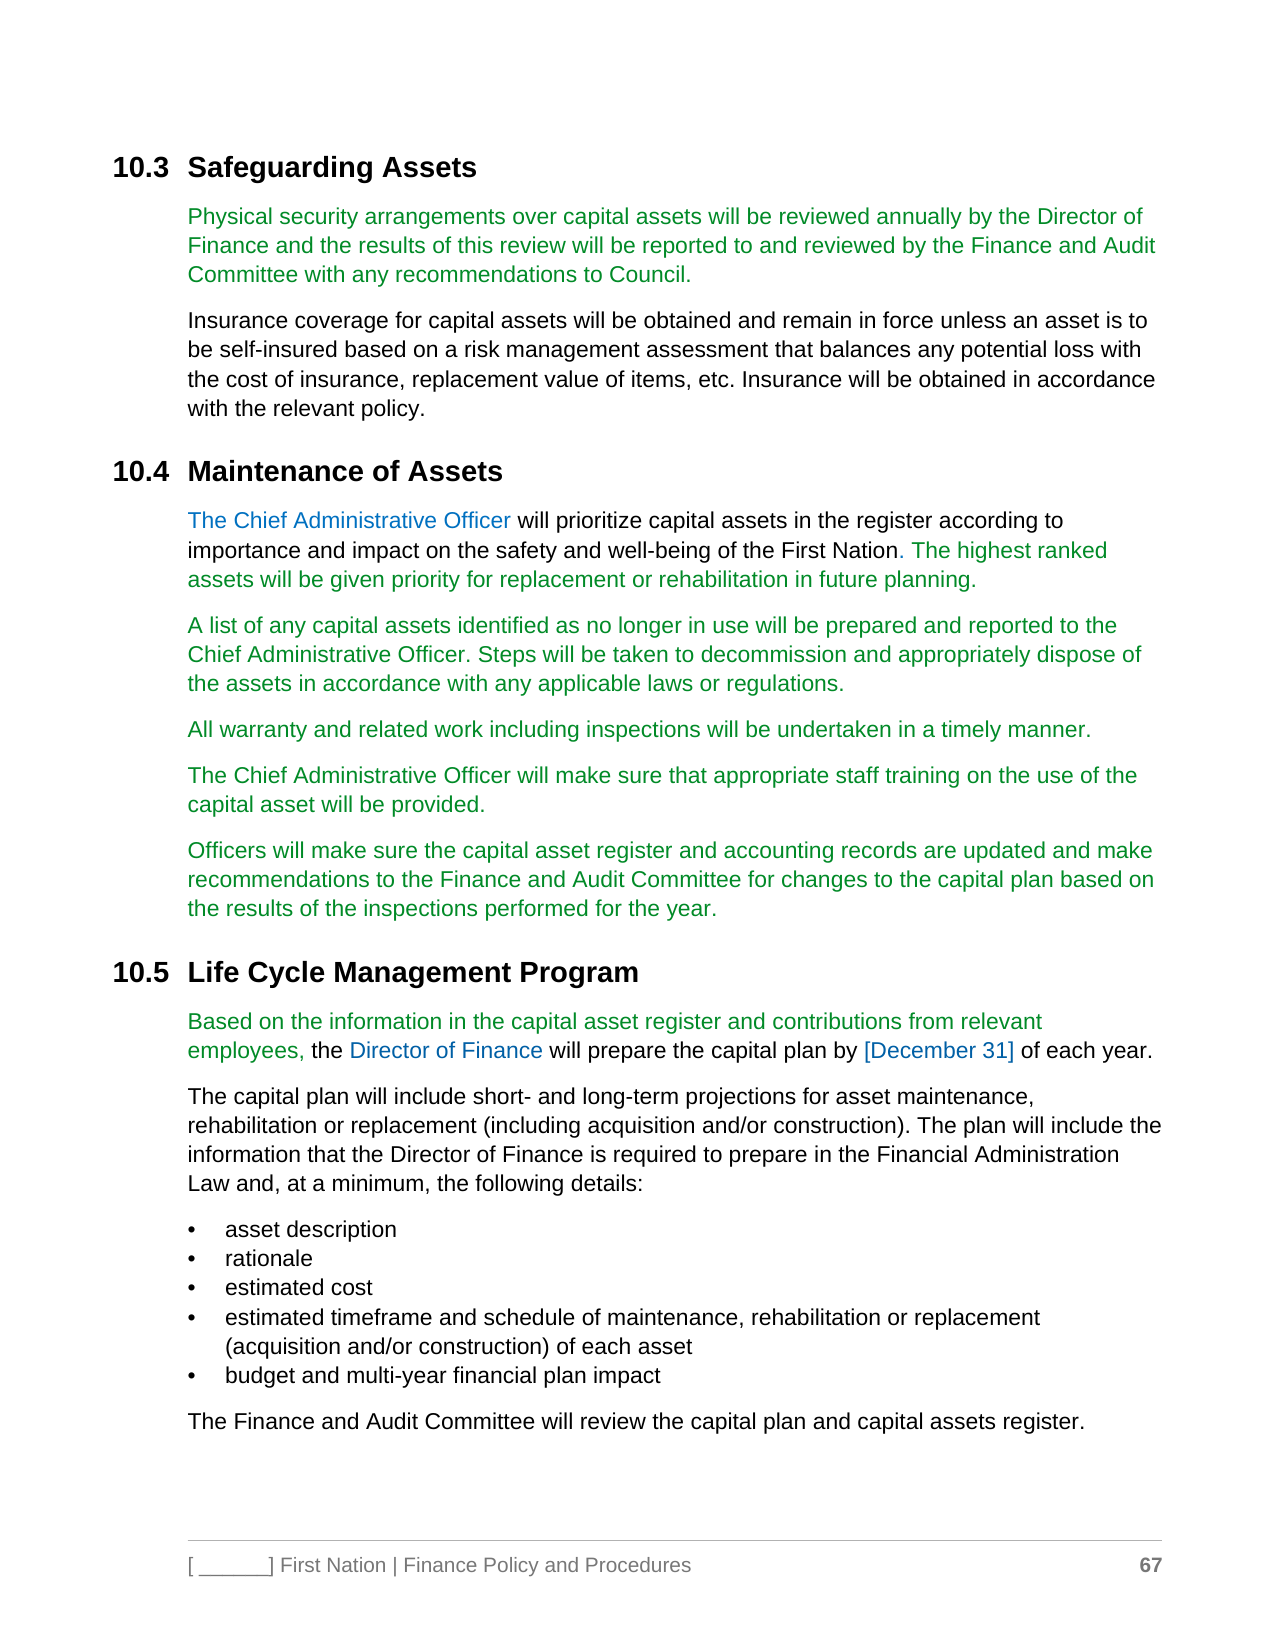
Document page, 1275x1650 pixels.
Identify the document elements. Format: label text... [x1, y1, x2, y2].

subtitle Safeguarding Assets [112, 150, 1162, 183]
text The Chief Administrative Officer will prioritize capital assets in the register according to importance and impact on the safety and well-being of the First Nation. The highest ranked assets will be given priority for replacement or rehabilitation in future planning. [187, 504, 1162, 592]
text A list of any capital assets identified as no longer in use will be prepared and reported to the Chief Administrative Officer. Steps will be taken to decommission and appropriately dispose of the assets in accordance with any applicable laws or regulations. [187, 609, 1162, 696]
text Physical security arrangements over capital assets will be reviewed annually by the Director of Finance and the results of this review will be reported to and reviewed by the Finance and Audit Committee with any recommendations to Council. [187, 200, 1162, 288]
list estimated cost [187, 1271, 1162, 1301]
list rationale [187, 1242, 1162, 1271]
text Officers will make sure the capital asset register and accounting records are updated and make recommendations to the Finance and Audit Committee for changes to the capital plan based on the results of the inspections performed for the year. [187, 834, 1162, 921]
list estimated timeframe and schedule of maintenance, rehabilitation or replacement (acquisition and/or construction) of each asset [187, 1301, 1162, 1359]
text All warranty and related work including inspections will be undertaken in a timely manner. [187, 713, 1162, 742]
text The Finance and Audit Committee will review the capital plan and capital assets register. [187, 1405, 1162, 1434]
text Based on the information in the capital asset register and contributions from relevant employees, the Director of Finance will prepare the capital plan by [December 31] of each year. [187, 1005, 1162, 1063]
list budget and multi-year financial plan impact [187, 1359, 1162, 1388]
text Insurance coverage for capital assets will be obtained and remain in force unless an asset is to be self-insured based on a risk management assessment that balances any potential loss with the cost of insurance, replacement value of items, etc. Insurance will be obtained in accordance with the relevant policy. [187, 304, 1162, 421]
text The Chief Administrative Officer will make sure that appropriate staff training on the use of the capital asset will be provided. [187, 759, 1162, 817]
list asset description [187, 1213, 1162, 1242]
text The capital plan will include short- and long-term projections for asset maintenance, rehabilitation or replacement (including acquisition and/or construction). The plan will include the information that the Director of Finance is required to prepare in the Financial Administration Law and, at a minimum, the following details: [187, 1080, 1162, 1196]
subtitle Maintenance of Assets [112, 454, 1162, 488]
subtitle Life Cycle Management Program [112, 954, 1162, 988]
